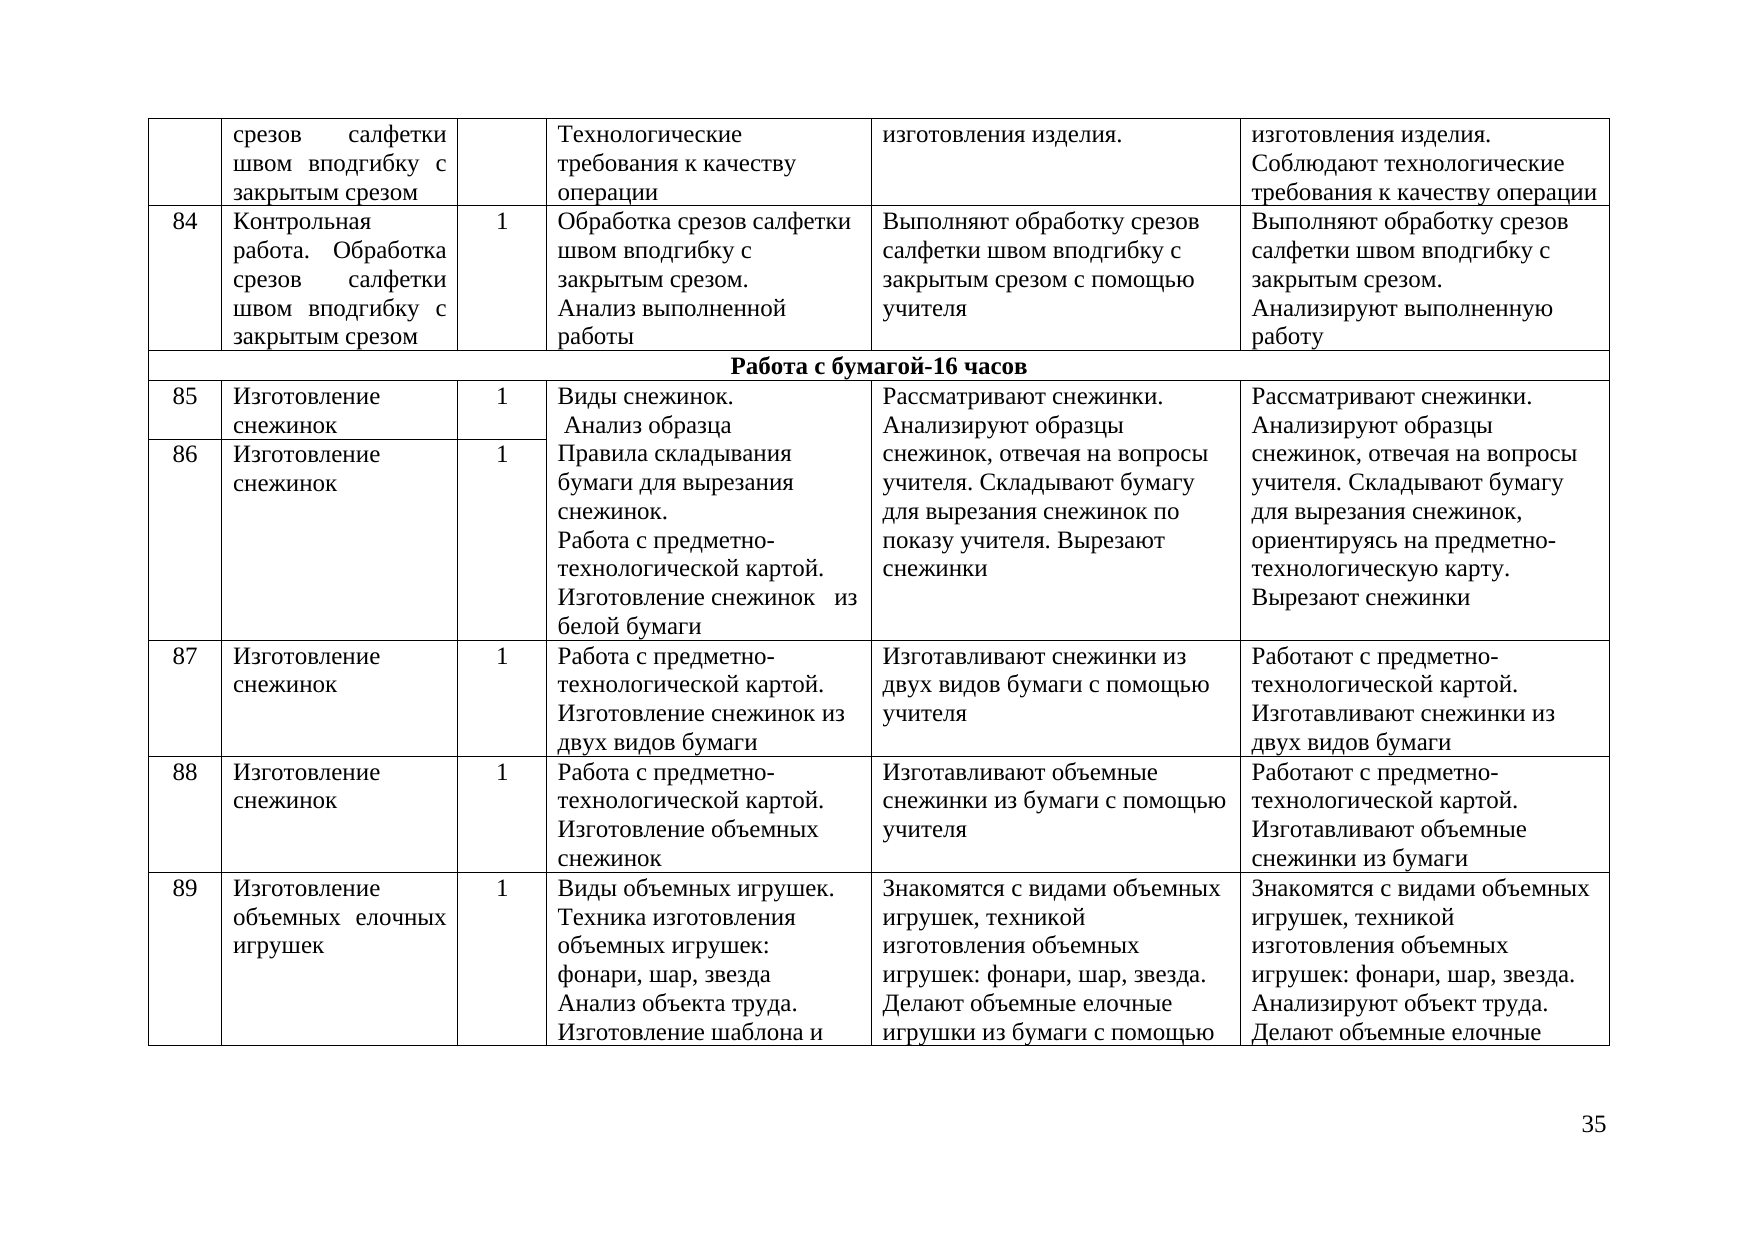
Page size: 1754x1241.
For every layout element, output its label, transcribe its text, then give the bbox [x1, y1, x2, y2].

table_cell 1 [458, 873, 546, 1045]
table_cell Работа с предметно-технологической картой. Изготовление снежинок из двух видов бумаги [547, 641, 871, 756]
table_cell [222, 119, 457, 205]
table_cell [872, 119, 1240, 205]
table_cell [872, 873, 1240, 1045]
table_cell 86 [149, 440, 221, 640]
table_cell Обработка срезов салфетки швом вподгибку с закрытым срезом. Анализ выполненной работы [547, 206, 871, 350]
table_cell 87 [149, 641, 221, 756]
table_cell Рассматривают снежинки. Анализируют образцы снежинок, отвечая на вопросы учителя. Складывают бумагу для вырезания снежинок, ориентируясь на предметно-технологическую карту. Вырезают снежинки [1241, 381, 1609, 640]
table_cell 1 [458, 757, 546, 872]
table_cell 88 [149, 757, 221, 872]
table_cell Изготовление снежинок [222, 381, 457, 438]
table_cell Изготовление снежинок [222, 641, 457, 756]
table_cell Работа с предметно-технологической картой. Изготовление объемных снежинок [547, 757, 871, 872]
table_cell Изготовление снежинок [222, 757, 457, 872]
table_cell Выполняют обработку срезов салфетки швом вподгибку с закрытым срезом. Анализируют выполненную работу [1241, 206, 1609, 350]
table_cell Работа с бумагой-16 часов [149, 351, 1609, 380]
table_cell 1 [458, 119, 546, 205]
table_cell 89 [149, 873, 221, 1045]
table_cell Виды снежинок. Анализ образца Правила складывания бумаги для вырезания снежинок. Работа с предметно-технологической картой. Изготовление снежинок из белой бумаги [547, 381, 871, 640]
table_cell 1 [458, 641, 546, 756]
table_cell Рассматривают снежинки. Анализируют образцы снежинок, отвечая на вопросы учителя. Складывают бумагу для вырезания снежинок по показу учителя. Вырезают снежинки [872, 381, 1240, 640]
table_cell Изготовление снежинок [222, 440, 457, 640]
table_cell 84 [149, 206, 221, 350]
table_cell 1 [458, 381, 546, 438]
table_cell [547, 873, 871, 1045]
table_cell Изготавливают снежинки из двух видов бумаги с помощью учителя [872, 641, 1240, 756]
table_cell 1 [458, 440, 546, 640]
table_cell Работают с предметно-технологической картой. Изготавливают снежинки из двух видов бумаги [1241, 641, 1609, 756]
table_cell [1241, 873, 1609, 1045]
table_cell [222, 873, 457, 1045]
table_cell Работают с предметно-технологической картой. Изготавливают объемные снежинки из бумаги [1241, 757, 1609, 872]
table_cell Выполняют обработку срезов салфетки швом вподгибку с закрытым срезом с помощью учителя [872, 206, 1240, 350]
table_cell Изготавливают объемные снежинки из бумаги с помощью учителя [872, 757, 1240, 872]
table_cell 85 [149, 381, 221, 438]
table_cell 83 [149, 119, 221, 205]
table_cell 1 [458, 206, 546, 350]
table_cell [547, 119, 871, 205]
table_cell Контрольная работа. Обработка срезов салфетки швом вподгибку с закрытым срезом [222, 206, 457, 350]
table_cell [1241, 119, 1609, 205]
